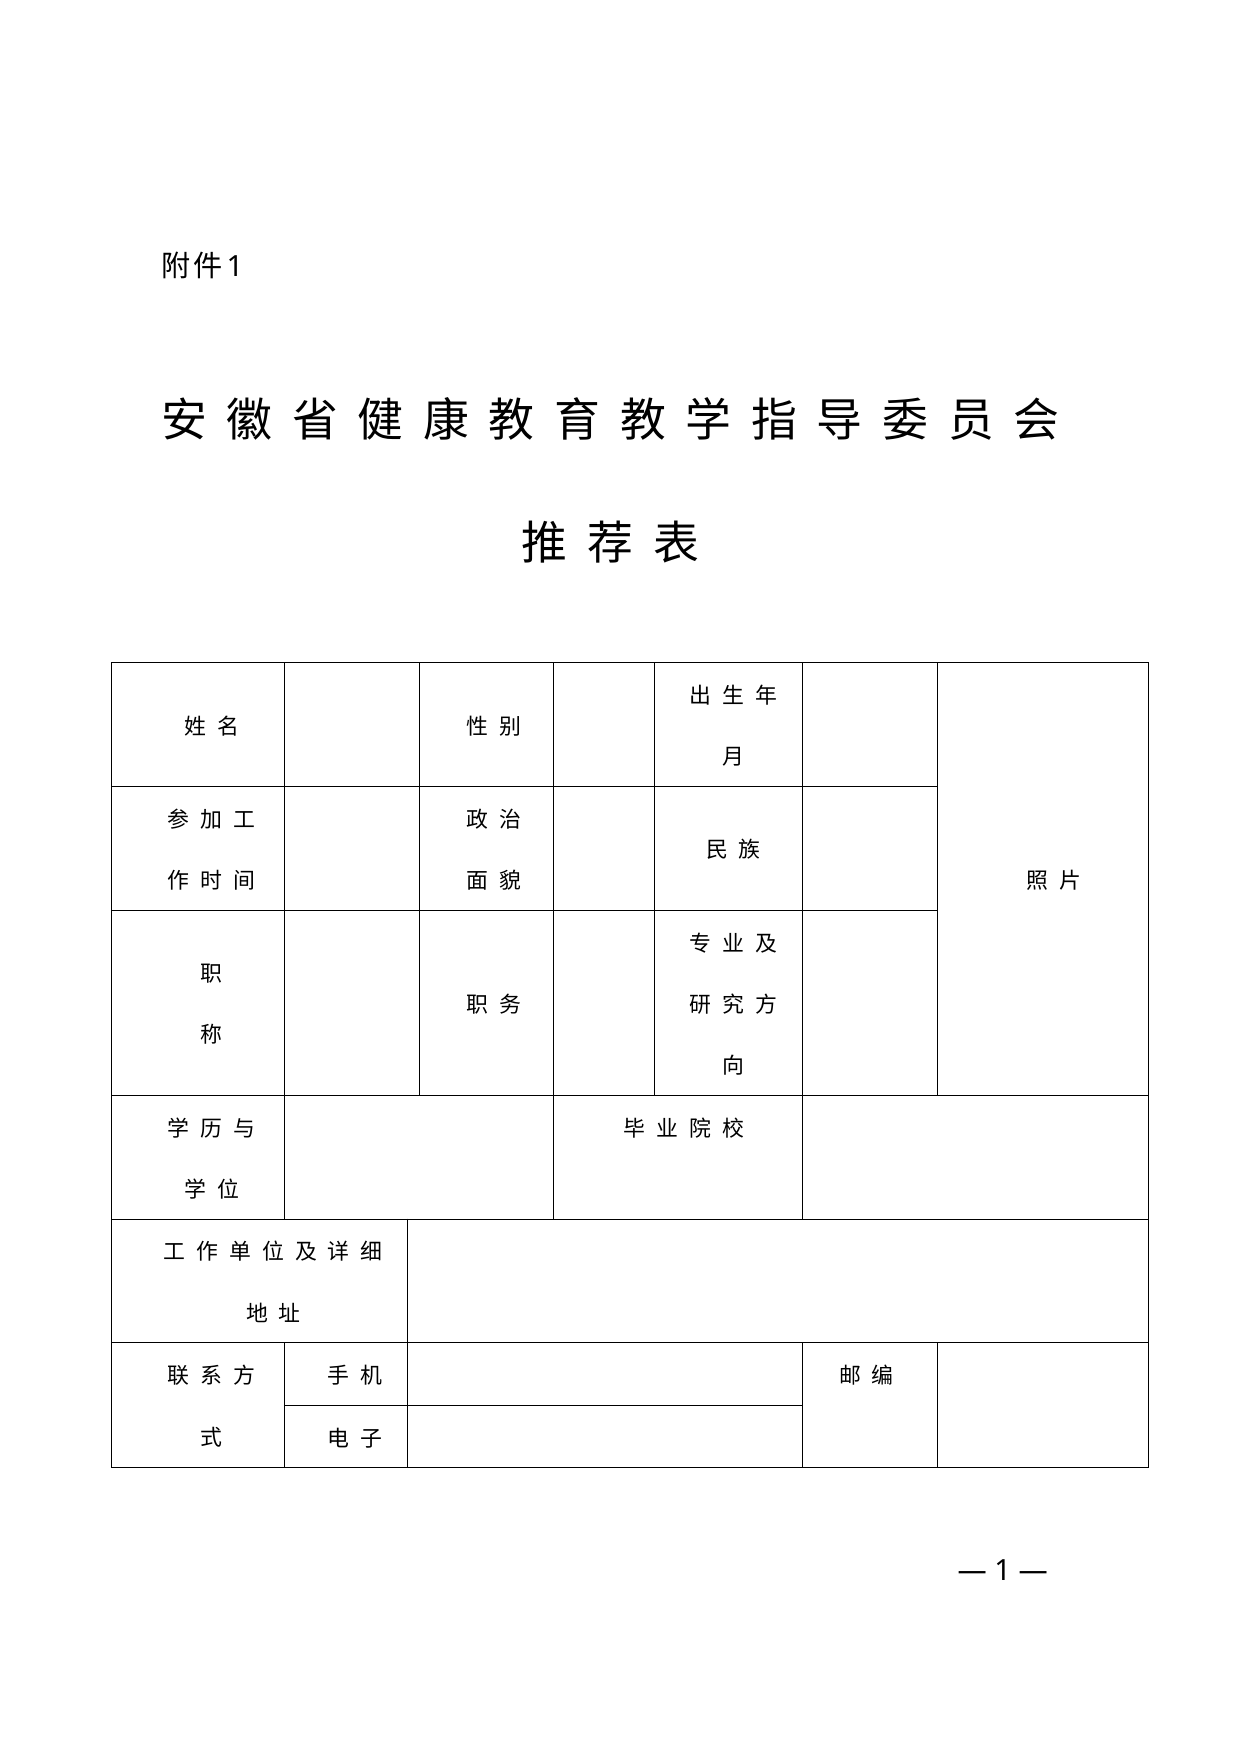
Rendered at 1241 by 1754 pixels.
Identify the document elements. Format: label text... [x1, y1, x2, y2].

table_cell 手机 [285, 1343, 407, 1405]
table_header 出生年月 [655, 663, 802, 786]
text 附件1 [161, 233, 1079, 294]
table_cell [803, 911, 937, 1095]
table_cell 电子邮箱 [285, 1406, 407, 1467]
table_cell [285, 911, 419, 1095]
table_cell [803, 1096, 1148, 1218]
table_cell [938, 1343, 1148, 1467]
table_header 性别 [420, 663, 553, 786]
table_header 照片 [938, 663, 1148, 1095]
table_cell 专业及 研究方向 [655, 911, 802, 1095]
table_cell [408, 1406, 802, 1467]
table_cell 参加工作时间 [112, 787, 284, 910]
table_cell [554, 787, 654, 910]
table_cell [408, 1220, 1148, 1342]
table_cell 学历与学位 [112, 1096, 284, 1218]
table_header 姓名 [112, 663, 284, 786]
table_cell 职务 [420, 911, 553, 1095]
text 安徽省健康教育教学指导委员会推荐表 [161, 355, 1079, 601]
table_header [803, 663, 937, 786]
table_cell 民族 [655, 787, 802, 910]
table_header [285, 663, 419, 786]
table_cell [803, 787, 937, 910]
table_header [554, 663, 654, 786]
table_cell [554, 911, 654, 1095]
table_cell 联系方式 [112, 1343, 284, 1467]
table_cell [285, 1096, 553, 1218]
table_cell 工作单位及详细地址 [112, 1220, 407, 1342]
table_cell 邮编 [803, 1343, 937, 1467]
table_cell 毕业院校 [554, 1096, 802, 1218]
table_cell 职 称 [112, 911, 284, 1095]
table_cell 政治面貌 [420, 787, 553, 910]
table_cell [408, 1343, 802, 1405]
table_cell [285, 787, 419, 910]
